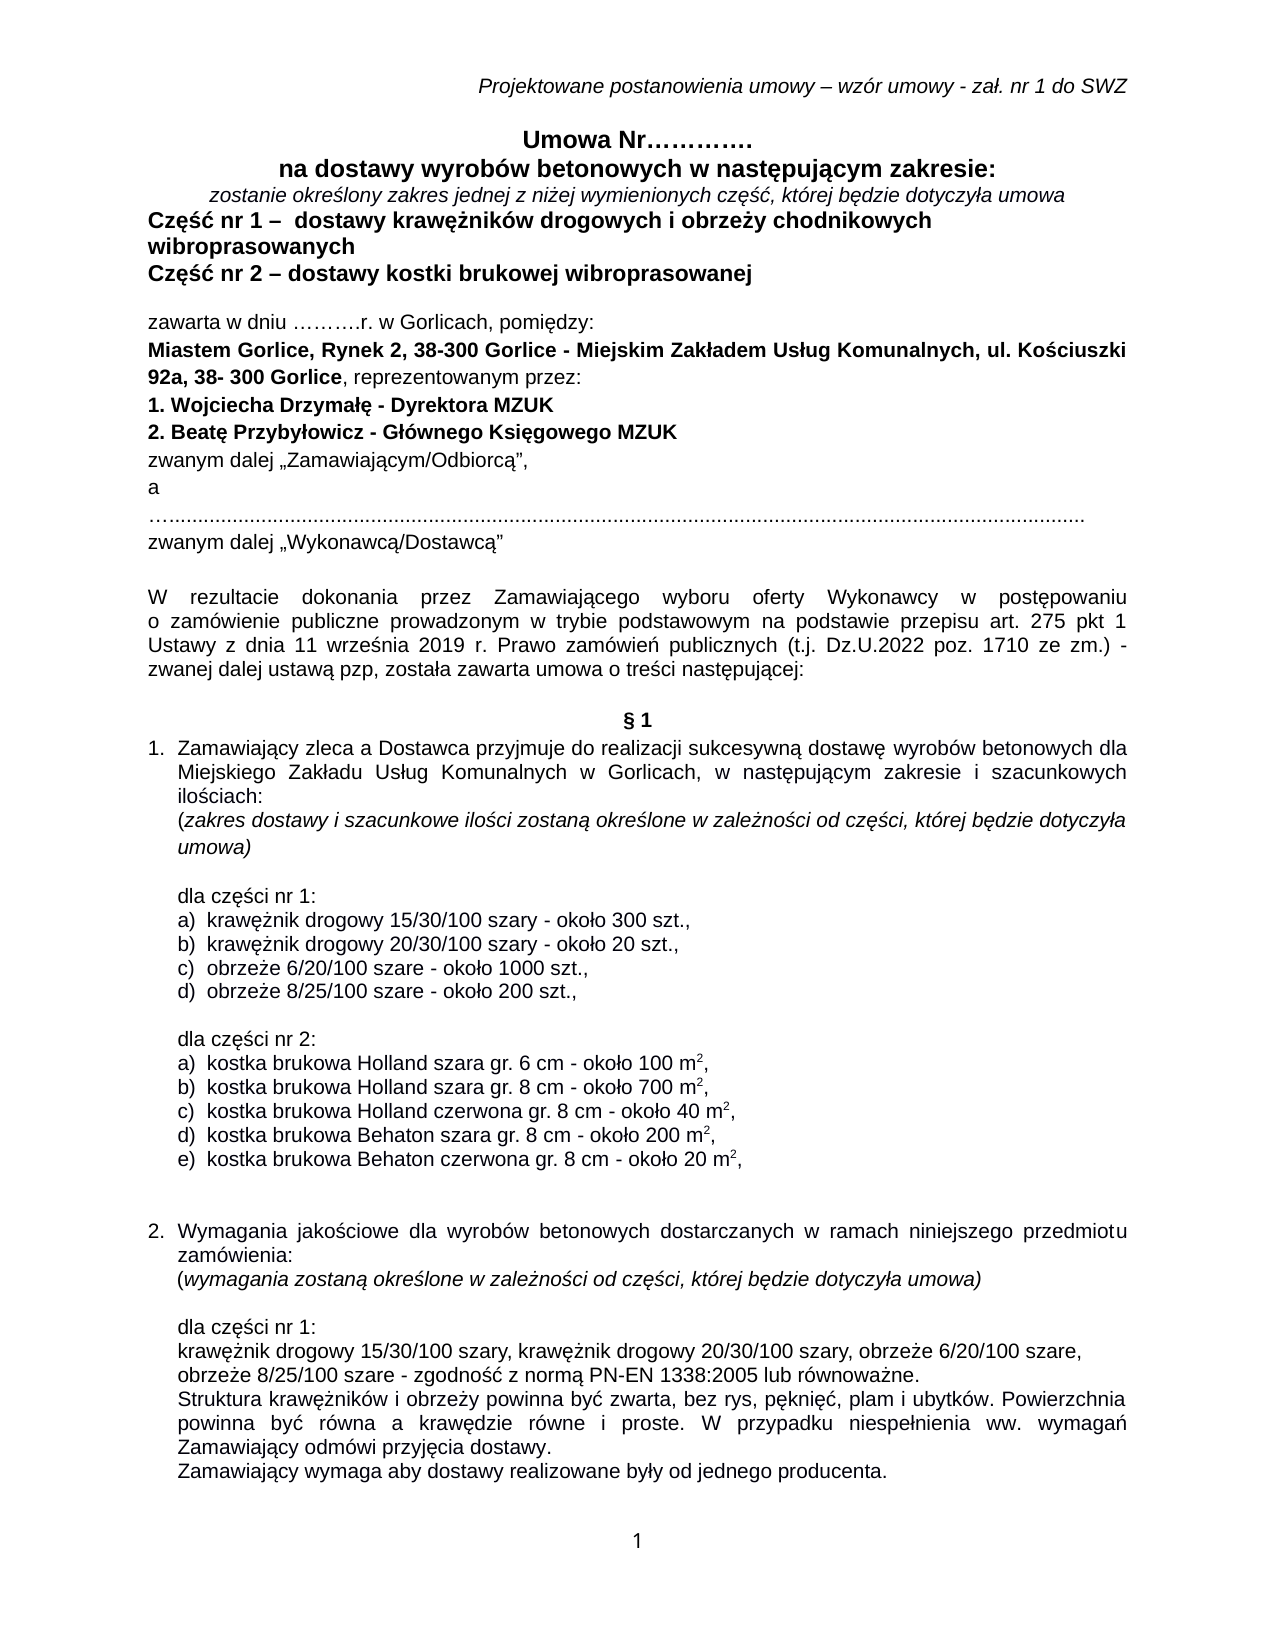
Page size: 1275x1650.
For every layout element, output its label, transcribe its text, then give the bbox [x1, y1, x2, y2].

text zwanym dalej „Wykonawcą/Dostawcą” [148, 530, 1127, 554]
text krawężnik drogowy 15/30/100 szary, krawężnik drogowy 20/30/100 szary, obrzeże 6/20/100 szare, obrzeże 8/25/100 szare - zgodność z normą PN-EN 1338:2005 lub równoważne. [177, 1339, 1127, 1387]
text dla części nr 2: [148, 1027, 1127, 1051]
text Część nr 1 – dostawy krawężników drogowych i obrzeży chodnikowych wibroprasowanych [148, 207, 1127, 259]
text 1. Wojciecha Drzymałę - Dyrektora MZUK [148, 392, 1127, 416]
text Część nr 2 – dostawy kostki brukowej wibroprasowanej [148, 259, 1127, 286]
list Wymagania jakościowe dla wyrobów betonowych dostarczanych w ramach niniejszego przedmiotu zamówienia: [148, 1219, 1127, 1267]
list kostka brukowa Holland szara gr. 6 cm - około 100 m2, [177, 1051, 1127, 1075]
list kostka brukowa Behaton szara gr. 8 cm - około 200 m2, [177, 1123, 1127, 1147]
text na dostawy wyrobów betonowych w następującym zakresie: [148, 154, 1127, 183]
text Projektowane postanowienia umowy – wzór umowy - zał. nr 1 do SWZ [148, 74, 1127, 98]
text W rezultacie dokonania przez Zamawiającego wyboru oferty Wykonawcy w postępowaniu o zamówienie publiczne prowadzonym w trybie podstawowym na podstawie przepisu art. 275 pkt 1 Ustawy z dnia 11 września 2019 r. Prawo zamówień publicznych (t.j. Dz.U.2022 poz. 1710 ze zm.) - zwanej dalej ustawą pzp, została zawarta umowa o treści następującej: [148, 585, 1127, 681]
list Zamawiający zleca a Dostawca przyjmuje do realizacji sukcesywną dostawę wyrobów betonowych dla Miejskiego Zakładu Usług Komunalnych w Gorlicach, w następującym zakresie i szacunkowych ilościach: [148, 736, 1127, 808]
text 2. Beatę Przybyłowicz - Głównego Księgowego MZUK [148, 420, 1127, 444]
list kostka brukowa Holland czerwona gr. 8 cm - około 40 m2, [177, 1099, 1127, 1123]
text dla części nr 1: [148, 1315, 1127, 1339]
text zwanym dalej „Zamawiającym/Odbiorcą”, [148, 447, 1127, 471]
list kostka brukowa Holland szara gr. 8 cm - około 700 m2, [177, 1075, 1127, 1099]
text Struktura krawężników i obrzeży powinna być zwarta, bez rys, pęknięć, plam i ubytków. Powierzchnia powinna być równa a krawędzie równe i proste. W przypadku niespełnienia ww. wymagań Zamawiający odmówi przyjęcia dostawy. [177, 1387, 1127, 1459]
list krawężnik drogowy 15/30/100 szary - około 300 szt., [177, 907, 1127, 931]
list krawężnik drogowy 20/30/100 szary - około 20 szt., [177, 931, 1127, 955]
text zawarta w dniu ……….r. w Gorlicach, pomiędzy: [148, 310, 1127, 334]
text zostanie określony zakres jednej z niżej wymienionych część, której będzie dotyczyła umowa [148, 183, 1127, 207]
text Miastem Gorlice, Rynek 2, 38-300 Gorlice - Miejskim Zakładem Usług Komunalnych, ul. Kościuszki 92a, 38- 300 Gorlice, reprezentowanym przez: [148, 337, 1127, 389]
text …............................................................................................................................................................... [148, 502, 1127, 526]
text Zamawiający wymaga aby dostawy realizowane były od jednego producenta. [177, 1459, 1127, 1483]
text (wymagania zostaną określone w zależności od części, której będzie dotyczyła umowa) [148, 1267, 1127, 1291]
list obrzeże 6/20/100 szare - około 1000 szt., [177, 955, 1127, 979]
list obrzeże 8/25/100 szare - około 200 szt., [177, 979, 1127, 1003]
list kostka brukowa Behaton czerwona gr. 8 cm - około 20 m2, [177, 1147, 1127, 1171]
text § 1 [148, 708, 1127, 732]
text Umowa Nr…………. [148, 125, 1127, 154]
text dla części nr 1: [148, 883, 1127, 907]
text (zakres dostawy i szacunkowe ilości zostaną określone w zależności od części, której będzie dotyczyła umowa) [177, 808, 1127, 859]
text a [148, 475, 1127, 499]
